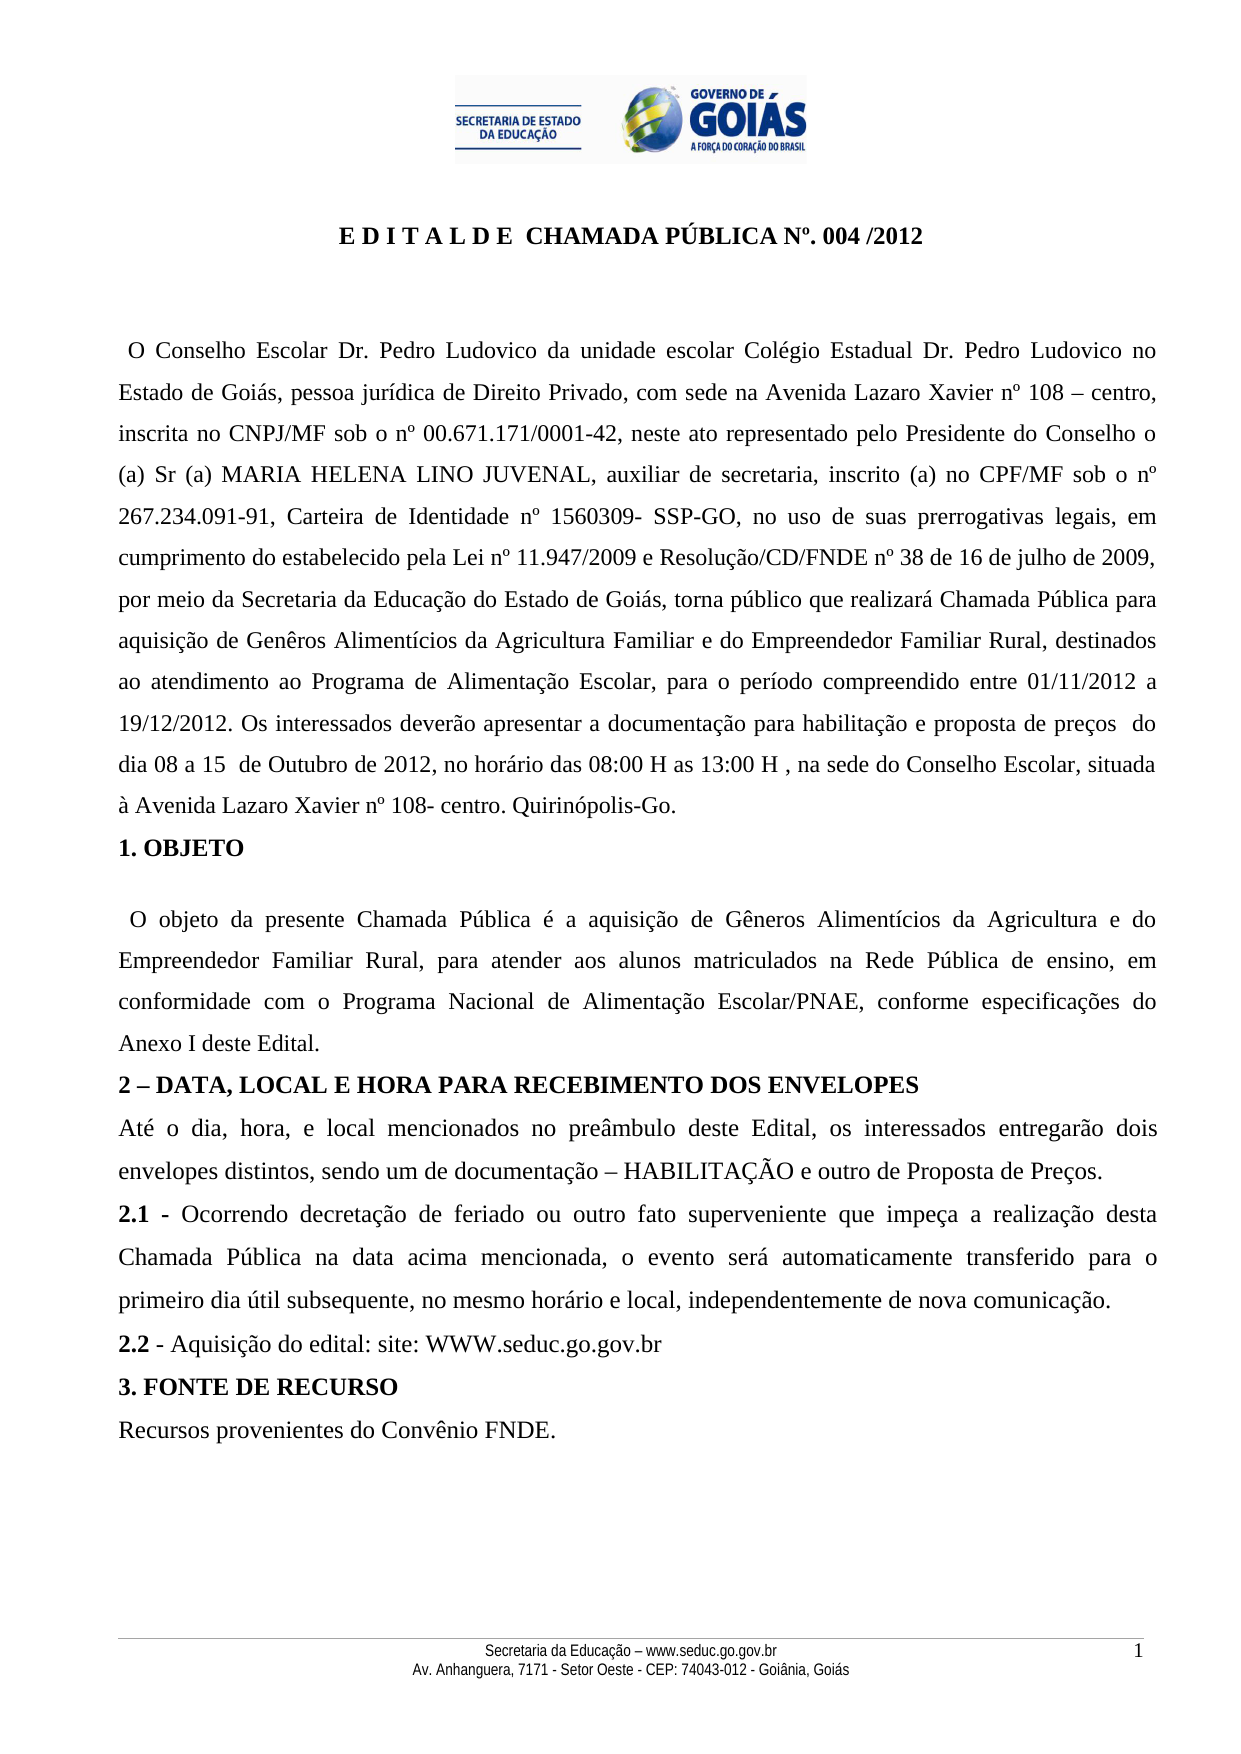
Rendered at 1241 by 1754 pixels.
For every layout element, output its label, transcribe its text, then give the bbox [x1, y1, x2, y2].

text 2.2 - Aquisição do edital: site: WWW.seduc.go.gov.br [118, 1329, 1158, 1357]
text Recursos provenientes do Convênio FNDE. [118, 1415, 1158, 1444]
text 3. FONTE DE RECURSO [118, 1372, 1158, 1401]
text O Conselho Escolar Dr. Pedro Ludovico da unidade escolar Colégio Estadual Dr. Pedro Ludovico no Estado de Goiás, pessoa jurídica de Direito Privado, com sede na Avenida Lazaro Xavier nº 108 – centro, inscrita no CNPJ/MF sob o nº 00.671.171/0001-42, neste ato representado pelo Presidente do Conselho o (a) Sr (a) MARIA HELENA LINO JUVENAL, auxiliar de secretaria, inscrito (a) no CPF/MF sob o nº 267.234.091-91, Carteira de Identidade nº 1560309- SSP-GO, no uso de suas prerrogativas legais, em cumprimento do estabelecido pela Lei nº 11.947/2009 e Resolução/CD/FNDE nº 38 de 16 de julho de 2009, por meio da Secretaria da Educação do Estado de Goiás, torna público que realizará Chamada Pública para aquisição de Genêros Alimentícios da Agricultura Familiar e do Empreendedor Familiar Rural, destinados ao atendimento ao Programa de Alimentação Escolar, para o período compreendido entre 01/11/2012 a 19/12/2012. Os interessados deverão apresentar a documentação para habilitação e proposta de preços do dia 08 a 15 de Outubro de 2012, no horário das 08:00 H as 13:00 H , na sede do Conselho Escolar, situada à Avenida Lazaro Xavier nº 108- centro. Quirinópolis-Go. [118, 336, 1158, 819]
text 2.1 - Ocorrendo decretação de feriado ou outro fato superveniente que impeça a realização desta Chamada Pública na data acima mencionada, o evento será automaticamente transferido para o primeiro dia útil subsequente, no mesmo horário e local, independentemente de nova comunicação. [118, 1199, 1158, 1314]
text 1. OBJETO [118, 833, 1158, 861]
text E D I T A L D E CHAMADA PÚBLICA Nº. 004 /2012 [118, 221, 1144, 250]
text Até o dia, hora, e local mencionados no preâmbulo deste Edital, os interessados entregarão dois envelopes distintos, sendo um de documentação – HABILITAÇÃO e outro de Proposta de Preços. [118, 1113, 1158, 1185]
text O objeto da presente Chamada Pública é a aquisição de Gêneros Alimentícios da Agricultura e do Empreendedor Familiar Rural, para atender aos alunos matriculados na Rede Pública de ensino, em conformidade com o Programa Nacional de Alimentação Escolar/PNAE, conforme especificações do Anexo I deste Edital. [118, 904, 1158, 1056]
text 2 – DATA, LOCAL E HORA PARA RECEBIMENTO DOS ENVELOPES [118, 1070, 1158, 1099]
